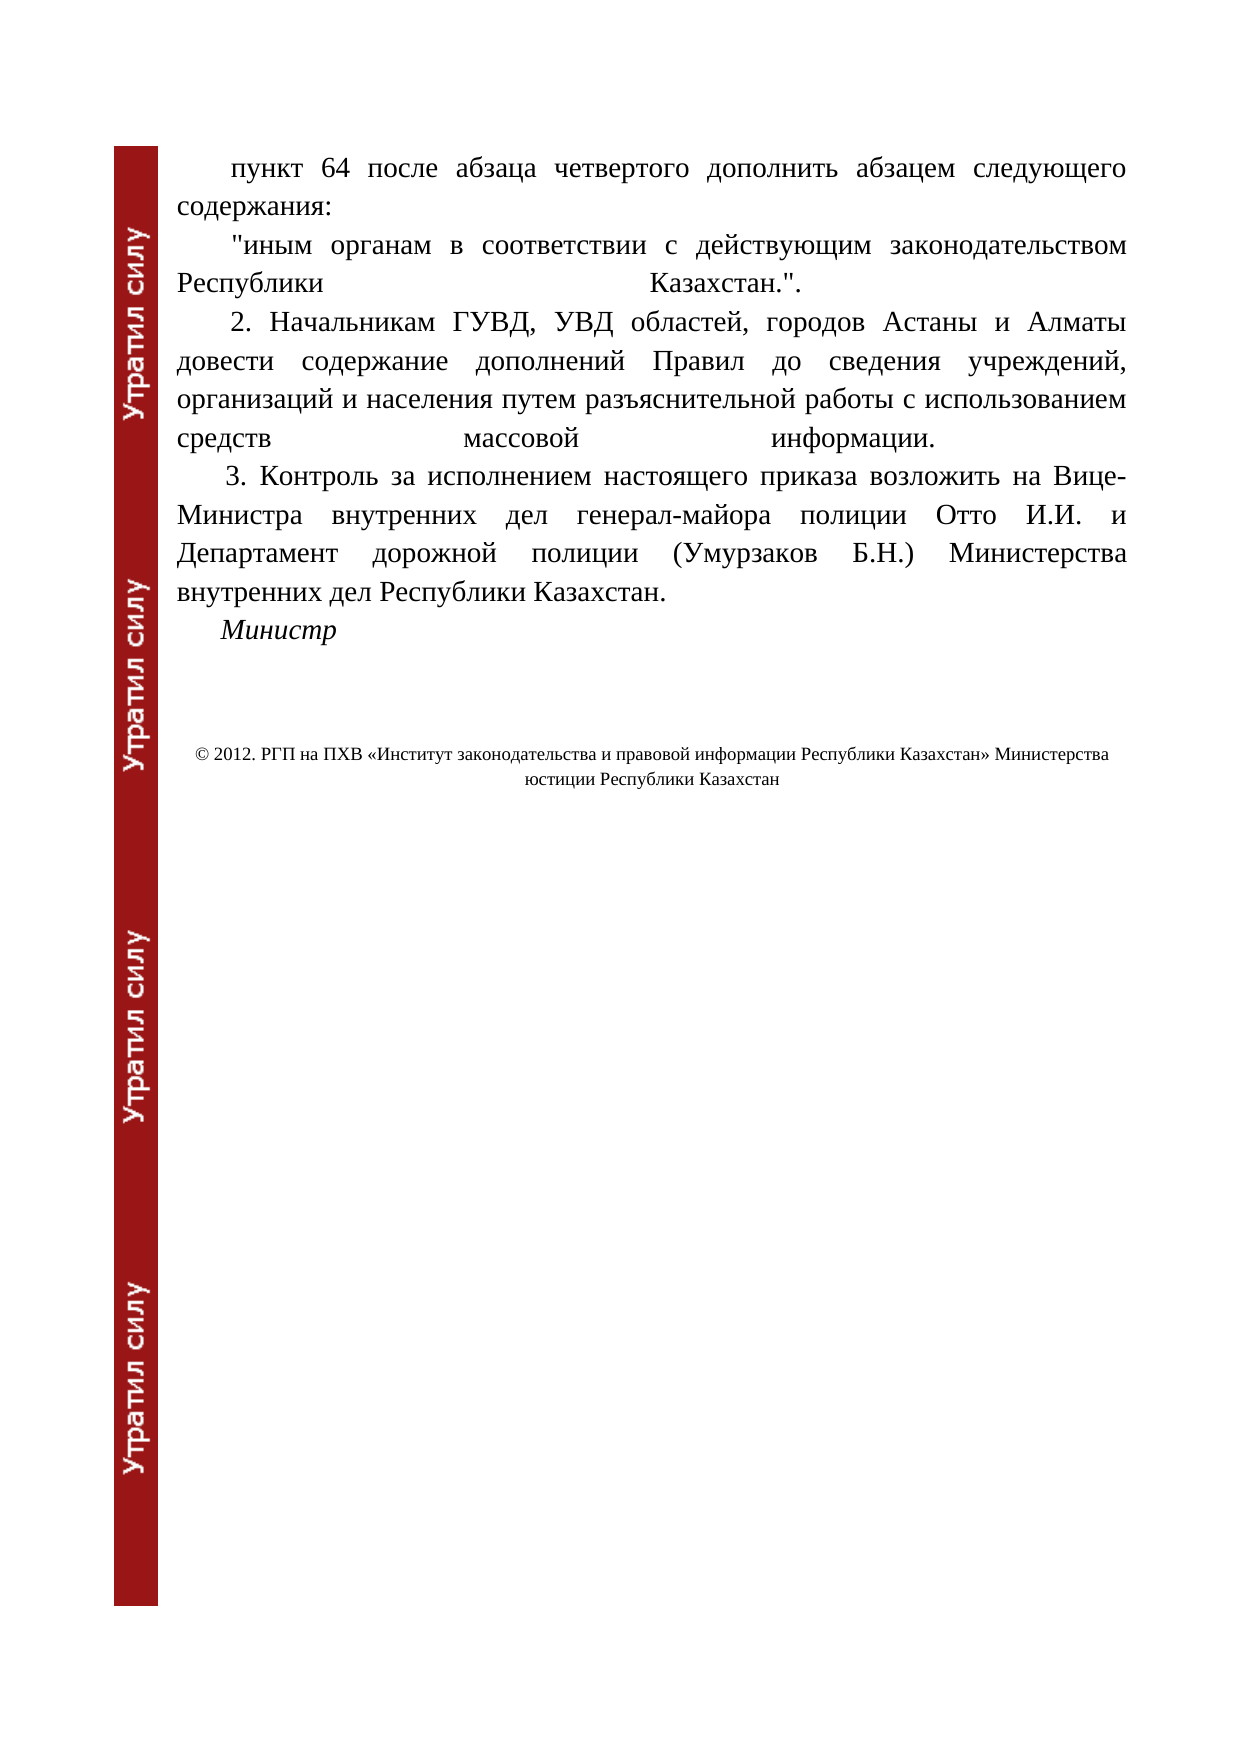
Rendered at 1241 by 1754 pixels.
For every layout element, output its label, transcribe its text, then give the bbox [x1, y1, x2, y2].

picture [114, 646, 158, 743]
picture [114, 789, 158, 1606]
text © 2012. РГП на ПХВ «Институт законодательства и правовой информации Республики Казахстан» Министерства юстиции Республики Казахстан [112, 743, 1128, 789]
picture [114, 607, 158, 612]
text Министр [112, 612, 1128, 646]
picture [114, 146, 158, 150]
